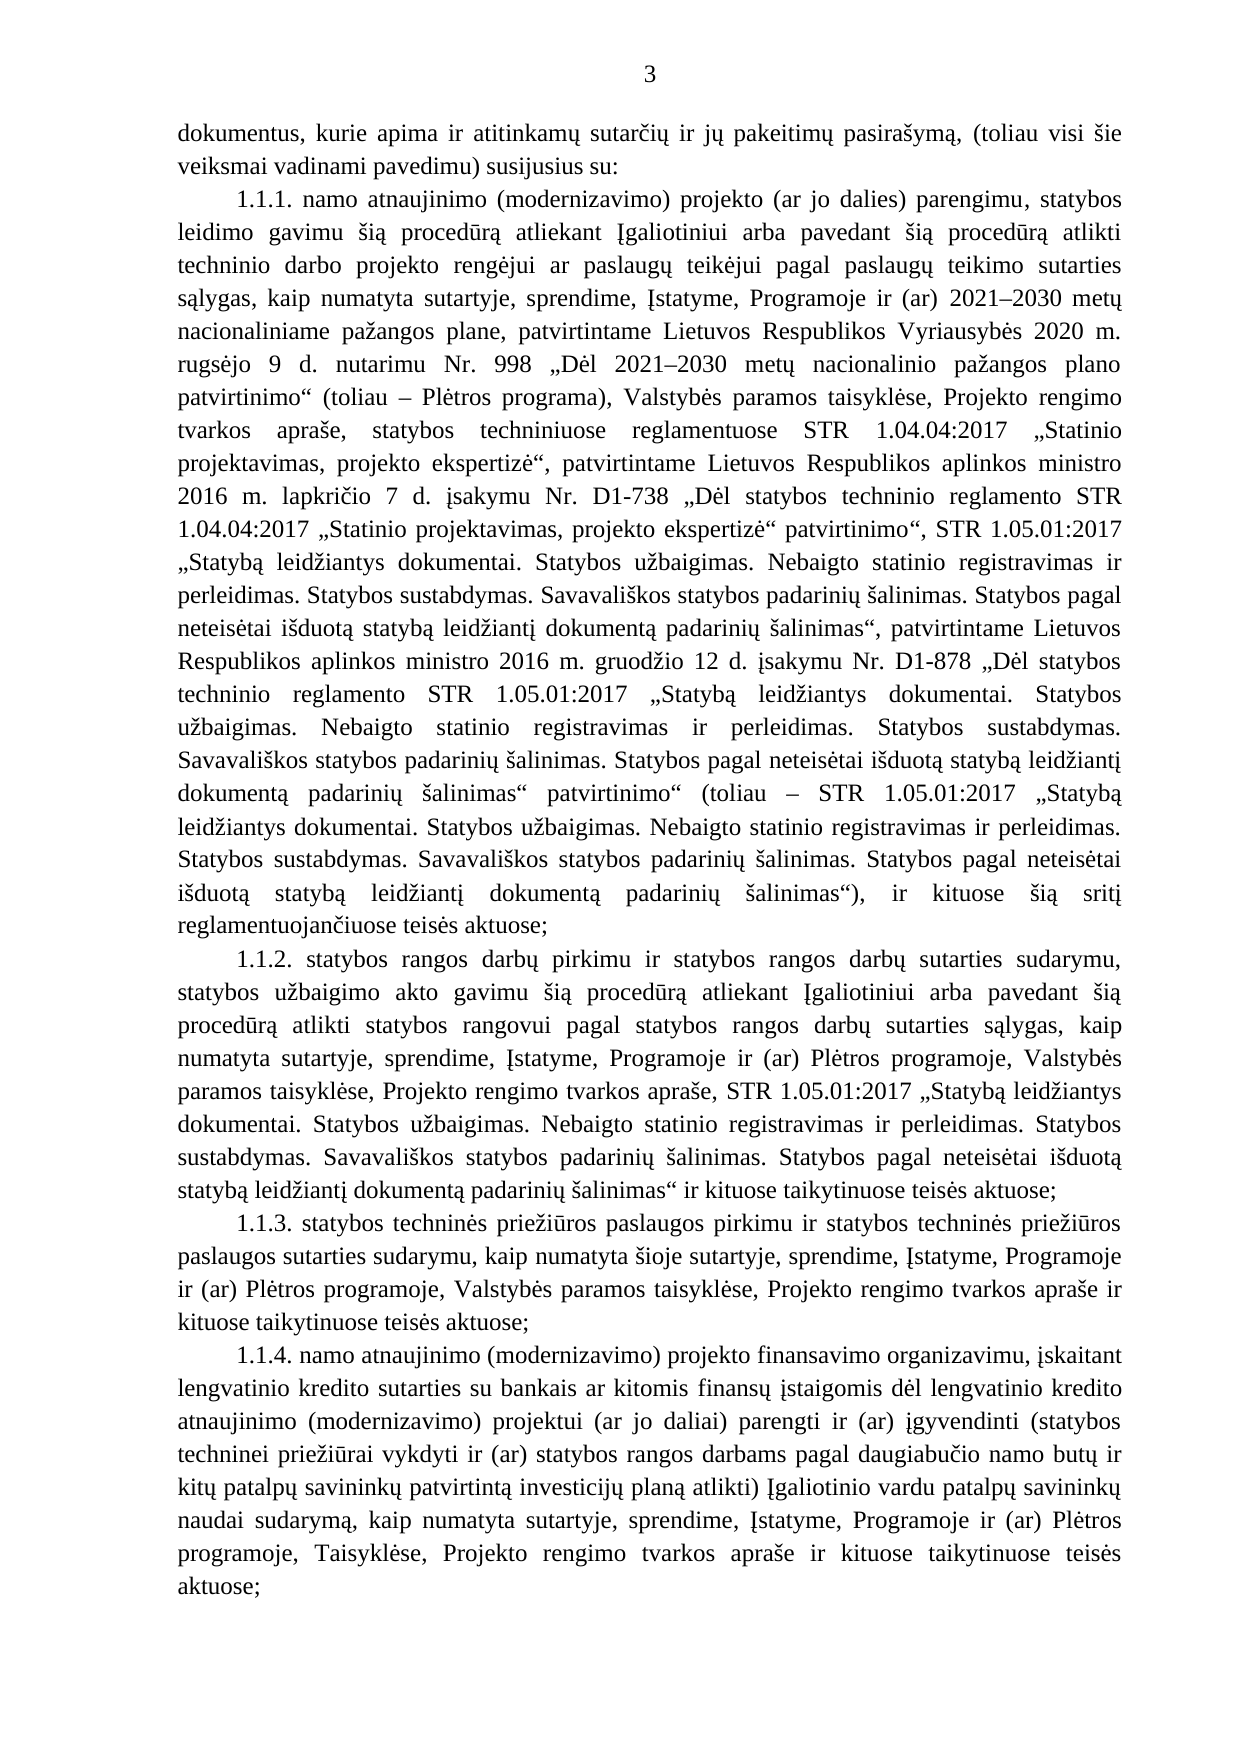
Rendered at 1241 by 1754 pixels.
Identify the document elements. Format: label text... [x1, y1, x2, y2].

text 1.1.3. statybos techninės priežiūros paslaugos pirkimu ir statybos techninės priežiūros paslaugos sutarties sudarymu, kaip numatyta šioje sutartyje, sprendime, Įstatyme, Programoje ir (ar) Plėtros programoje, Valstybės paramos taisyklėse, Projekto rengimo tvarkos apraše ir kituose taikytinuose teisės aktuose; [177, 1303, 1122, 1336]
text 1.1.4. namo atnaujinimo (modernizavimo) projekto finansavimo organizavimu, įskaitant lengvatinio kredito sutarties su bankais ar kitomis finansų įstaigomis dėl lengvatinio kredito atnaujinimo (modernizavimo) projektui (ar jo daliai) parengti ir (ar) įgyvendinti (statybos techninei priežiūrai vykdyti ir (ar) statybos rangos darbams pagal daugiabučio namo butų ir kitų patalpų savininkų patvirtintą investicijų planą atlikti) Įgaliotinio vardu patalpų savininkų naudai sudarymą, kaip numatyta sutartyje, sprendime, Įstatyme, Programoje ir (ar) Plėtros programoje, Taisyklėse, Projekto rengimo tvarkos apraše ir kituose taikytinuose teisės aktuose; [177, 1340, 1122, 1406]
text 1.1.2. statybos rangos darbų pirkimu ir statybos rangos darbų sutarties sudarymu, statybos užbaigimo akto gavimu šią procedūrą atliekant Įgaliotiniui arba pavedant šią procedūrą atlikti statybos rangovui pagal statybos rangos darbų sutarties sąlygas, kaip numatyta sutartyje, sprendime, Įstatyme, Programoje ir (ar) Plėtros programoje, Valstybės paramos taisyklėse, Projekto rengimo tvarkos apraše, STR 1.05.01:2017 „Statybą leidžiantys dokumentai. Statybos užbaigimas. Nebaigto statinio registravimas ir perleidimas. Statybos sustabdymas. Savavališkos statybos padarinių šalinimas. Statybos pagal neteisėtai išduotą statybą leidžiantį dokumentą padarinių šalinimas“ ir kituose taikytinuose teisės aktuose; [177, 1071, 1122, 1203]
text 1.1.1. namo atnaujinimo (modernizavimo) projekto (ar jo dalies) parengimu, statybos leidimo gavimu šią procedūrą atliekant Įgaliotiniui arba pavedant šią procedūrą atlikti techninio darbo projekto rengėjui ar paslaugų teikėjui pagal paslaugų teikimo sutarties sąlygas, kaip numatyta sutartyje, sprendime, Įstatyme, Programoje ir (ar) 2021–2030 metų nacionaliniame pažangos plane, patvirtintame Lietuvos Respublikos Vyriausybės 2020 m. rugsėjo 9 d. nutarimu Nr. 998 „Dėl 2021–2030 metų nacionalinio pažangos plano patvirtinimo“ (toliau – Plėtros programa), Valstybės paramos taisyklėse, Projekto rengimo tvarkos apraše, statybos techniniuose reglamentuose STR 1.04.04:2017 „Statinio projektavimas, projekto ekspertizė“, patvirtintame Lietuvos Respublikos aplinkos ministro 2016 m. lapkričio 7 d. įsakymu Nr. D1-738 „Dėl statybos techninio reglamento STR 1.04.04:2017 „Statinio projektavimas, projekto ekspertizė“ patvirtinimo“, STR 1.05.01:2017 „Statybą leidžiantys dokumentai. Statybos užbaigimas. Nebaigto statinio registravimas ir perleidimas. Statybos sustabdymas. Savavališkos statybos padarinių šalinimas. Statybos pagal neteisėtai išduotą statybą leidžiantį dokumentą padarinių šalinimas“, patvirtintame Lietuvos Respublikos aplinkos ministro 2016 m. gruodžio 12 d. įsakymu Nr. D1-878 „Dėl statybos techninio reglamento STR 1.05.01:2017 „Statybą leidžiantys dokumentai. Statybos užbaigimas. Nebaigto statinio registravimas ir perleidimas. Statybos sustabdymas. Savavališkos statybos padarinių šalinimas. Statybos pagal neteisėtai išduotą statybą leidžiantį dokumentą padarinių šalinimas“ patvirtinimo“ (toliau – STR 1.05.01:2017 „Statybą leidžiantys dokumentai. Statybos užbaigimas. Nebaigto statinio registravimas ir perleidimas. Statybos sustabdymas. Savavališkos statybos padarinių šalinimas. Statybos pagal neteisėtai išduotą statybą leidžiantį dokumentą padarinių šalinimas“), ir kituose šią sritį reglamentuojančiuose teisės aktuose; [177, 477, 1122, 939]
text 1.1.2. statybos rangos darbų pirkimu ir statybos rangos darbų sutarties sudarymu, statybos užbaigimo akto gavimu šią procedūrą atliekant Įgaliotiniui arba pavedant šią procedūrą atlikti statybos rangovui pagal statybos rangos darbų sutarties sąlygas, kaip numatyta sutartyje, sprendime, Įstatyme, Programoje ir (ar) Plėtros programoje, Valstybės paramos taisyklėse, Projekto rengimo tvarkos apraše, STR 1.05.01:2017 „Statybą leidžiantys dokumentai. Statybos užbaigimas. Nebaigto statinio registravimas ir perleidimas. Statybos sustabdymas. Savavališkos statybos padarinių šalinimas. Statybos pagal neteisėtai išduotą statybą leidžiantį dokumentą padarinių šalinimas“ ir kituose taikytinuose teisės aktuose; [177, 944, 1122, 1043]
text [177, 118, 1122, 180]
text 1.1.3. statybos techninės priežiūros paslaugos pirkimu ir statybos techninės priežiūros paslaugos sutarties sudarymu, kaip numatyta šioje sutartyje, sprendime, Įstatyme, Programoje ir (ar) Plėtros programoje, Valstybės paramos taisyklėse, Projekto rengimo tvarkos apraše ir kituose taikytinuose teisės aktuose; [177, 1208, 1122, 1274]
text 1.1.1. namo atnaujinimo (modernizavimo) projekto (ar jo dalies) parengimu, statybos leidimo gavimu šią procedūrą atliekant Įgaliotiniui arba pavedant šią procedūrą atlikti techninio darbo projekto rengėjui ar paslaugų teikėjui pagal paslaugų teikimo sutarties sąlygas, kaip numatyta sutartyje, sprendime, Įstatyme, Programoje ir (ar) 2021–2030 metų nacionaliniame pažangos plane, patvirtintame Lietuvos Respublikos Vyriausybės 2020 m. rugsėjo 9 d. nutarimu Nr. 998 „Dėl 2021–2030 metų nacionalinio pažangos plano patvirtinimo“ (toliau – Plėtros programa), Valstybės paramos taisyklėse, Projekto rengimo tvarkos apraše, statybos techniniuose reglamentuose STR 1.04.04:2017 „Statinio projektavimas, projekto ekspertizė“, patvirtintame Lietuvos Respublikos aplinkos ministro 2016 m. lapkričio 7 d. įsakymu Nr. D1-738 „Dėl statybos techninio reglamento STR 1.04.04:2017 „Statinio projektavimas, projekto ekspertizė“ patvirtinimo“, STR 1.05.01:2017 „Statybą leidžiantys dokumentai. Statybos užbaigimas. Nebaigto statinio registravimas ir perleidimas. Statybos sustabdymas. Savavališkos statybos padarinių šalinimas. Statybos pagal neteisėtai išduotą statybą leidžiantį dokumentą padarinių šalinimas“, patvirtintame Lietuvos Respublikos aplinkos ministro 2016 m. gruodžio 12 d. įsakymu Nr. D1-878 „Dėl statybos techninio reglamento STR 1.05.01:2017 „Statybą leidžiantys dokumentai. Statybos užbaigimas. Nebaigto statinio registravimas ir perleidimas. Statybos sustabdymas. Savavališkos statybos padarinių šalinimas. Statybos pagal neteisėtai išduotą statybą leidžiantį dokumentą padarinių šalinimas“ patvirtinimo“ (toliau – STR 1.05.01:2017 „Statybą leidžiantys dokumentai. Statybos užbaigimas. Nebaigto statinio registravimas ir perleidimas. Statybos sustabdymas. Savavališkos statybos padarinių šalinimas. Statybos pagal neteisėtai išduotą statybą leidžiantį dokumentą padarinių šalinimas“), ir kituose šią sritį reglamentuojančiuose teisės aktuose; [177, 279, 1122, 415]
